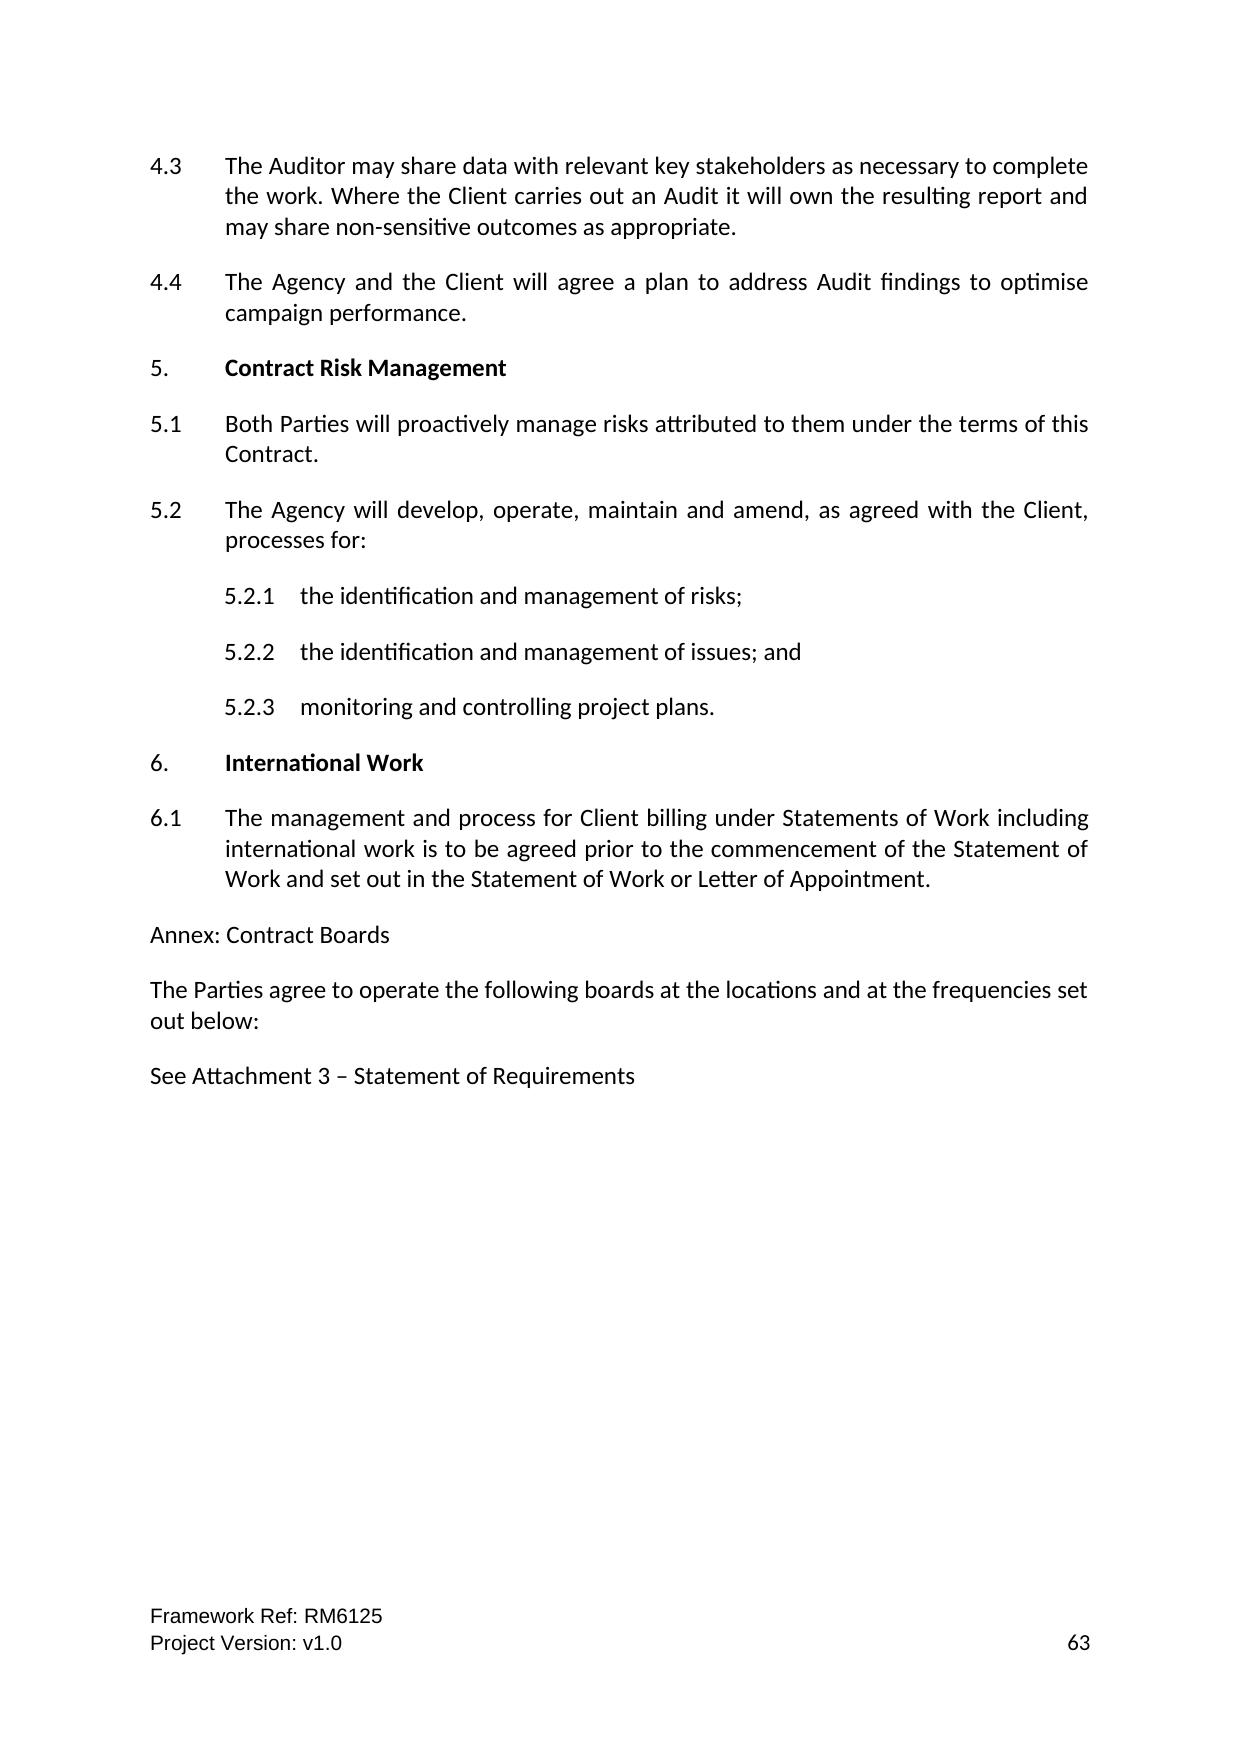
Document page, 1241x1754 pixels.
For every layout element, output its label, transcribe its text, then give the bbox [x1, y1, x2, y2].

text 6.1 The management and process for Client billing under Statements of Work including international work is to be agreed prior to the commencement of the Statement of Work and set out in the Statement of Work or Letter of Appointment. [150, 802, 1090, 894]
text Annex: Contract Boards [150, 919, 1090, 949]
text 4.3 The Auditor may share data with relevant key stakeholders as necessary to complete the work. Where the Client carries out an Audit it will own the resulting report and may share non-sensitive outcomes as appropriate. [150, 150, 1090, 242]
text 5.2.1 the identification and management of risks; [224, 580, 1090, 611]
text See Attachment 3 – Statement of Requirements [150, 1060, 1090, 1091]
text 4.4 The Agency and the Client will agree a plan to address Audit findings to optimise campaign performance. [150, 267, 1090, 328]
text 5. Contract Risk Management [150, 353, 1090, 383]
text 5.1 Both Parties will proactively manage risks attributed to them under the terms of this Contract. [150, 408, 1090, 469]
text The Parties agree to operate the following boards at the locations and at the frequencies set out below: [150, 974, 1090, 1035]
text 5.2.3 monitoring and controlling project plans. [224, 691, 1090, 722]
text 5.2.2 the identification and management of issues; and [224, 636, 1090, 666]
text 6. International Work [150, 747, 1090, 777]
text 5.2 The Agency will develop, operate, maintain and amend, as agreed with the Client, processes for: [150, 494, 1090, 555]
